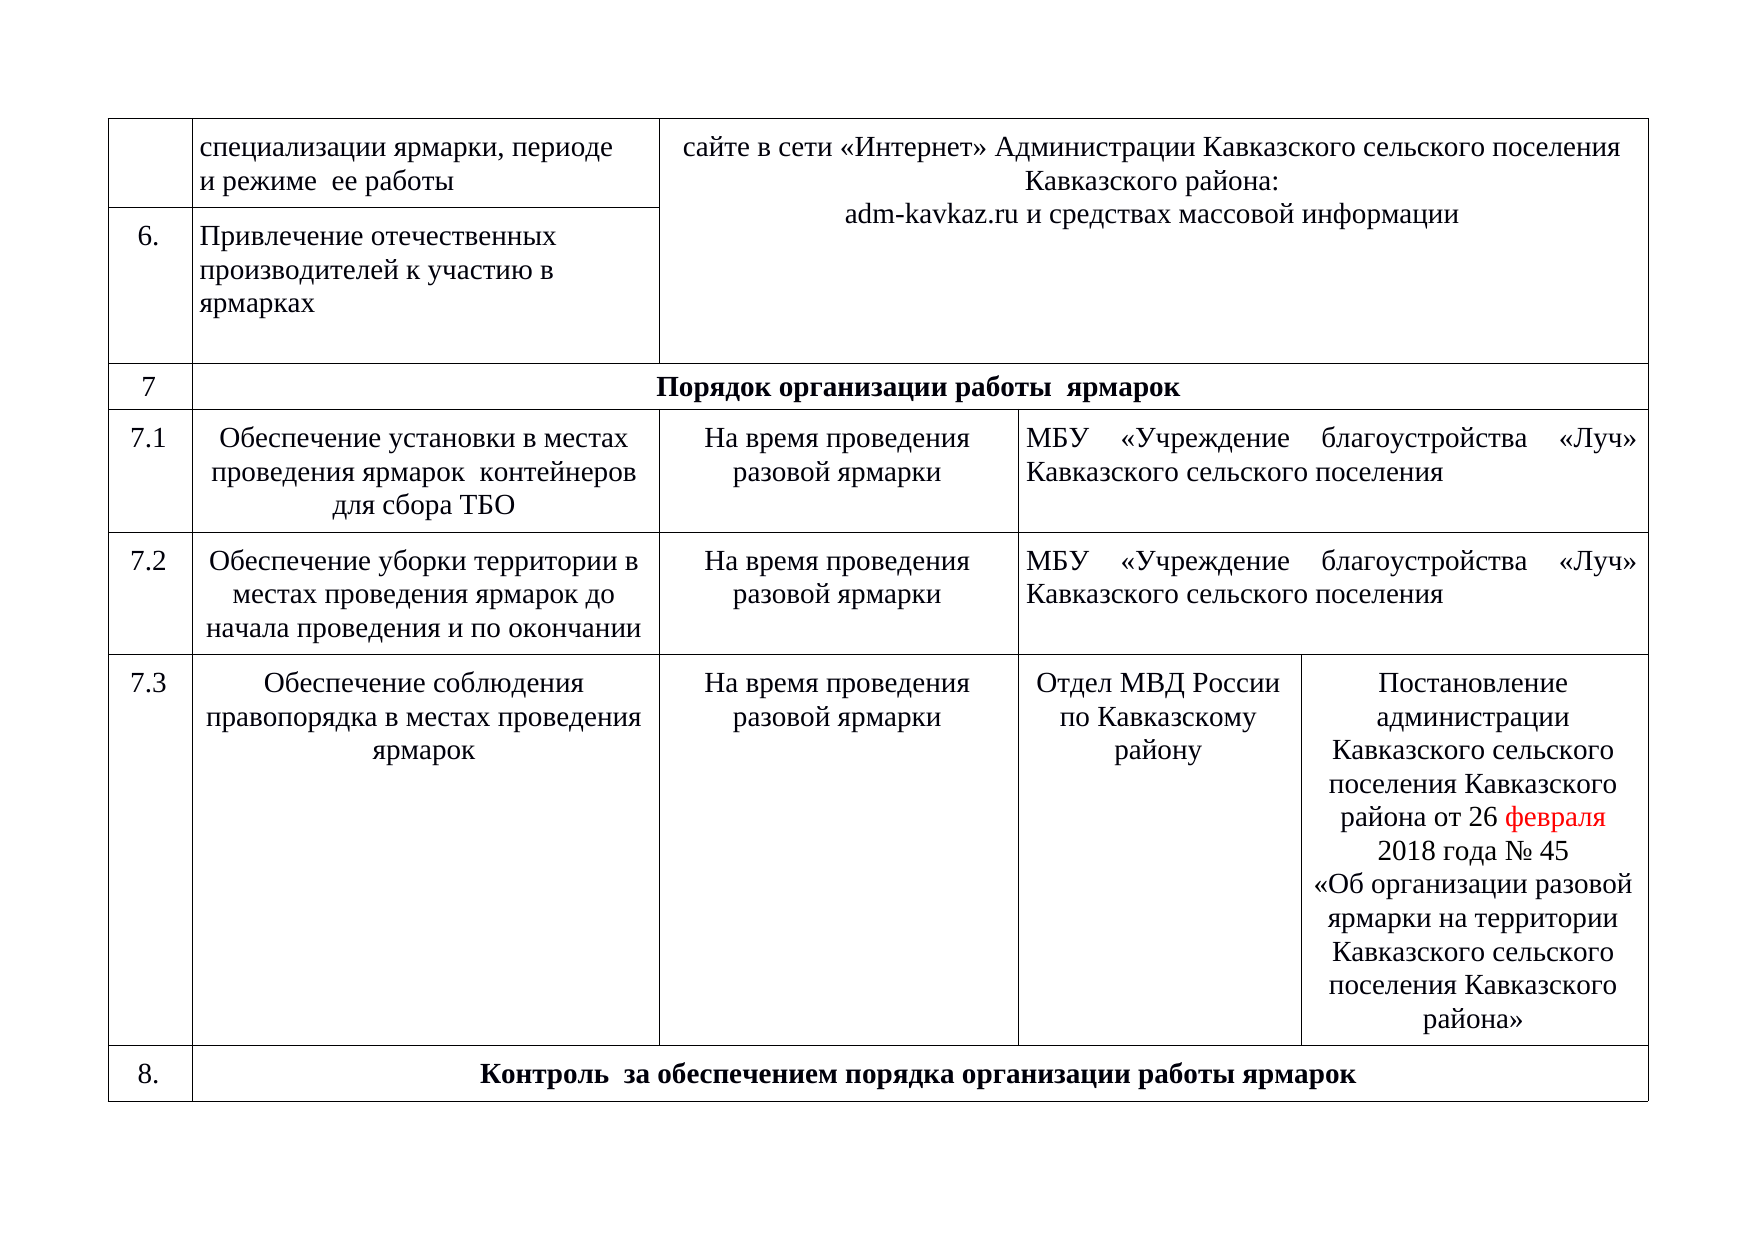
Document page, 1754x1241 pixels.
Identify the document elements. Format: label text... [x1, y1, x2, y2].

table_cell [1302, 655, 1648, 1045]
table_cell 6. [109, 208, 192, 363]
table_cell На время проведения разовой ярмарки [660, 655, 1018, 1045]
table_cell 7.2 [109, 533, 192, 654]
table_cell МБУ «Учреждение благоустройства «Луч» Кавказского сельского поселения [1019, 410, 1648, 531]
table_cell Обеспечение уборки территории в местах проведения ярмарок до начала проведения и по окончании [193, 533, 659, 654]
table_cell На время проведения разовой ярмарки [660, 533, 1018, 654]
table_cell Отдел МВД России по Кавказскому району [1019, 655, 1301, 1045]
table_cell На время проведения разовой ярмарки [660, 410, 1018, 531]
table_cell Привлечение отечественных производителей к участию в ярмарках [193, 208, 659, 363]
table_cell 8. [109, 1046, 192, 1101]
table_cell МБУ «Учреждение благоустройства «Луч» Кавказского сельского поселения [1019, 533, 1648, 654]
table_cell 5. [109, 119, 192, 207]
table_cell 7.3 [109, 655, 192, 1045]
table_cell Обеспечение соблюдения правопорядка в местах проведения ярмарок [193, 655, 659, 1045]
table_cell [660, 119, 1648, 363]
table_cell 7.1 [109, 410, 192, 531]
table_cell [193, 119, 659, 207]
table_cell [193, 1046, 1648, 1101]
table_cell Обеспечение установки в местах проведения ярмарок контейнеров для сбора ТБО [193, 410, 659, 531]
table_cell Порядок организации работы ярмарок [193, 364, 1648, 409]
table_cell 7 [109, 364, 192, 409]
